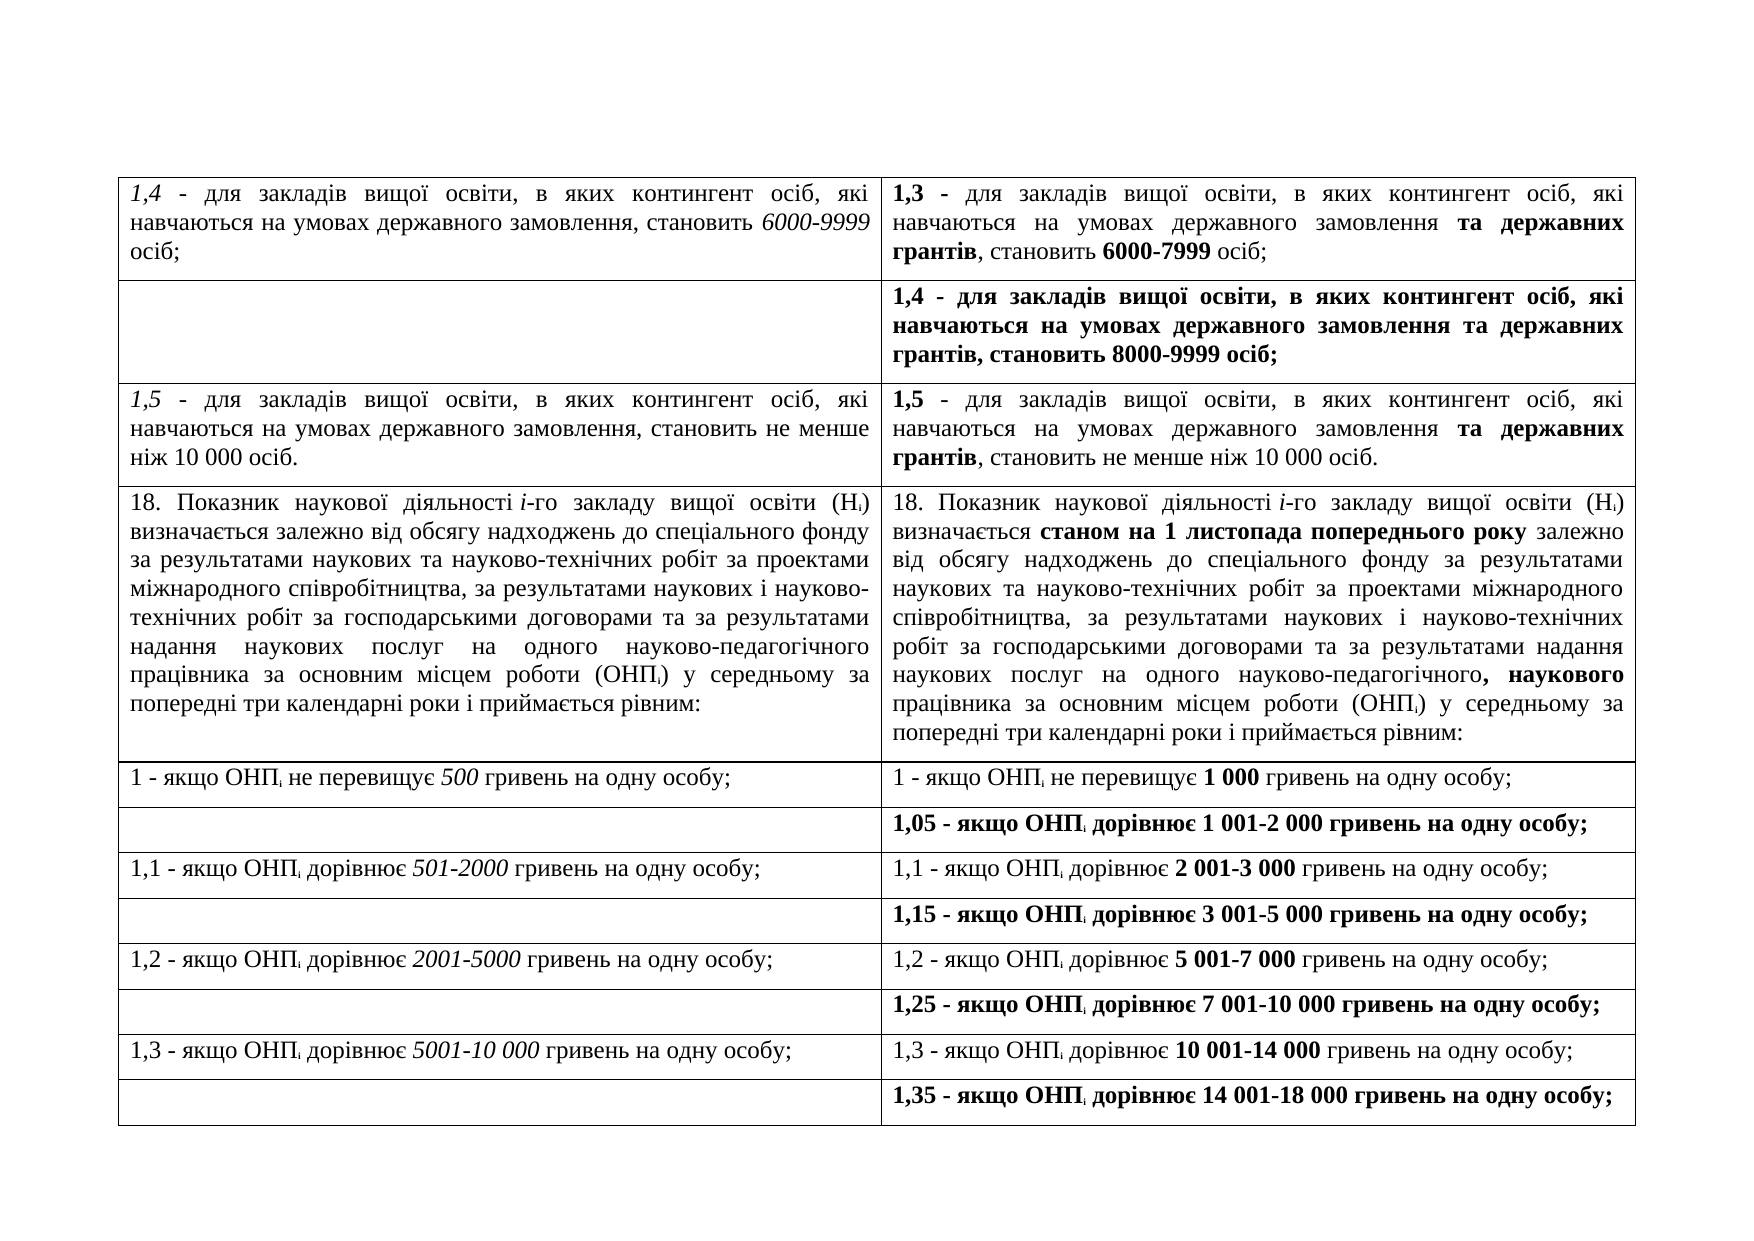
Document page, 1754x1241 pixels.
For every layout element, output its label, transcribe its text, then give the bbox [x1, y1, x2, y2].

table_cell 1,3 - для закладів вищої освіти, в яких контингент осіб, які навчаються на умовах державного замовлення та державних грантів, становить 6000-7999 осіб; [882, 178, 1635, 280]
table_cell 18. Показник наукової діяльності і-го закладу вищої освіти (Нi) визначається залежно від обсягу надходжень до спеціального фонду за результатами наукових та науково-технічних робіт за проектами міжнародного співробітництва, за результатами наукових і науково-технічних робіт за господарськими договорами та за результатами надання наукових послуг на одного науково-педагогічного працівника за основним місцем роботи (ОНПi) у середньому за попередні три календарні роки і приймається рівним: [119, 487, 881, 761]
table_cell 1 - якщо ОНПі не перевищує 1 000 гривень на одну особу; [882, 763, 1635, 807]
table_cell [119, 990, 881, 1034]
table_cell [119, 899, 881, 943]
table_cell 1,1 - якщо ОНПі дорівнює 2 001-3 000 гривень на одну особу; [882, 853, 1635, 898]
table_cell 18. Показник наукової діяльності і-го закладу вищої освіти (Нi) визначається станом на 1 листопада попереднього року залежно від обсягу надходжень до спеціального фонду за результатами наукових та науково-технічних робіт за проектами міжнародного співробітництва, за результатами наукових і науково-технічних робіт за господарськими договорами та за результатами надання наукових послуг на одного науково-педагогічного, наукового працівника за основним місцем роботи (ОНПi) у середньому за попередні три календарні роки і приймається рівним: [882, 487, 1635, 761]
table_cell 1,3 - якщо ОНПі дорівнює 5001-10 000 гривень на одну особу; [119, 1035, 881, 1079]
table_cell 1,2 - якщо ОНПі дорівнює 5 001-7 000 гривень на одну особу; [882, 944, 1635, 988]
table_cell 1,2 - якщо ОНПі дорівнює 2001-5000 гривень на одну особу; [119, 944, 881, 988]
table_cell 1 - якщо ОНПі не перевищує 500 гривень на одну особу; [119, 763, 881, 807]
table_cell 1,15 - якщо ОНПі дорівнює 3 001-5 000 гривень на одну особу; [882, 899, 1635, 943]
table_cell 1,4 - для закладів вищої освіти, в яких контингент осіб, які навчаються на умовах державного замовлення та державних грантів, становить 8000-9999 осіб; [882, 281, 1635, 383]
table_cell 1,25 - якщо ОНПі дорівнює 7 001-10 000 гривень на одну особу; [882, 990, 1635, 1034]
table_cell 1,4 - для закладів вищої освіти, в яких контингент осіб, які навчаються на умовах державного замовлення, становить 6000-9999 осіб; [119, 178, 881, 280]
table_cell 1,05 - якщо ОНПі дорівнює 1 001-2 000 гривень на одну особу; [882, 808, 1635, 852]
table_cell [119, 808, 881, 852]
table_cell 1,3 - якщо ОНПі дорівнює 10 001-14 000 гривень на одну особу; [882, 1035, 1635, 1079]
table_cell [119, 1080, 881, 1125]
table_cell [119, 281, 881, 383]
table_cell 1,1 - якщо ОНПі дорівнює 501-2000 гривень на одну особу; [119, 853, 881, 898]
table_cell 1,35 - якщо ОНПі дорівнює 14 001-18 000 гривень на одну особу; [882, 1080, 1635, 1125]
table_cell 1,5 - для закладів вищої освіти, в яких контингент осіб, які навчаються на умовах державного замовлення та державних грантів, становить не менше ніж 10 000 осіб. [882, 384, 1635, 486]
table_cell 1,5 - для закладів вищої освіти, в яких контингент осіб, які навчаються на умовах державного замовлення, становить не менше ніж 10 000 осіб. [119, 384, 881, 486]
